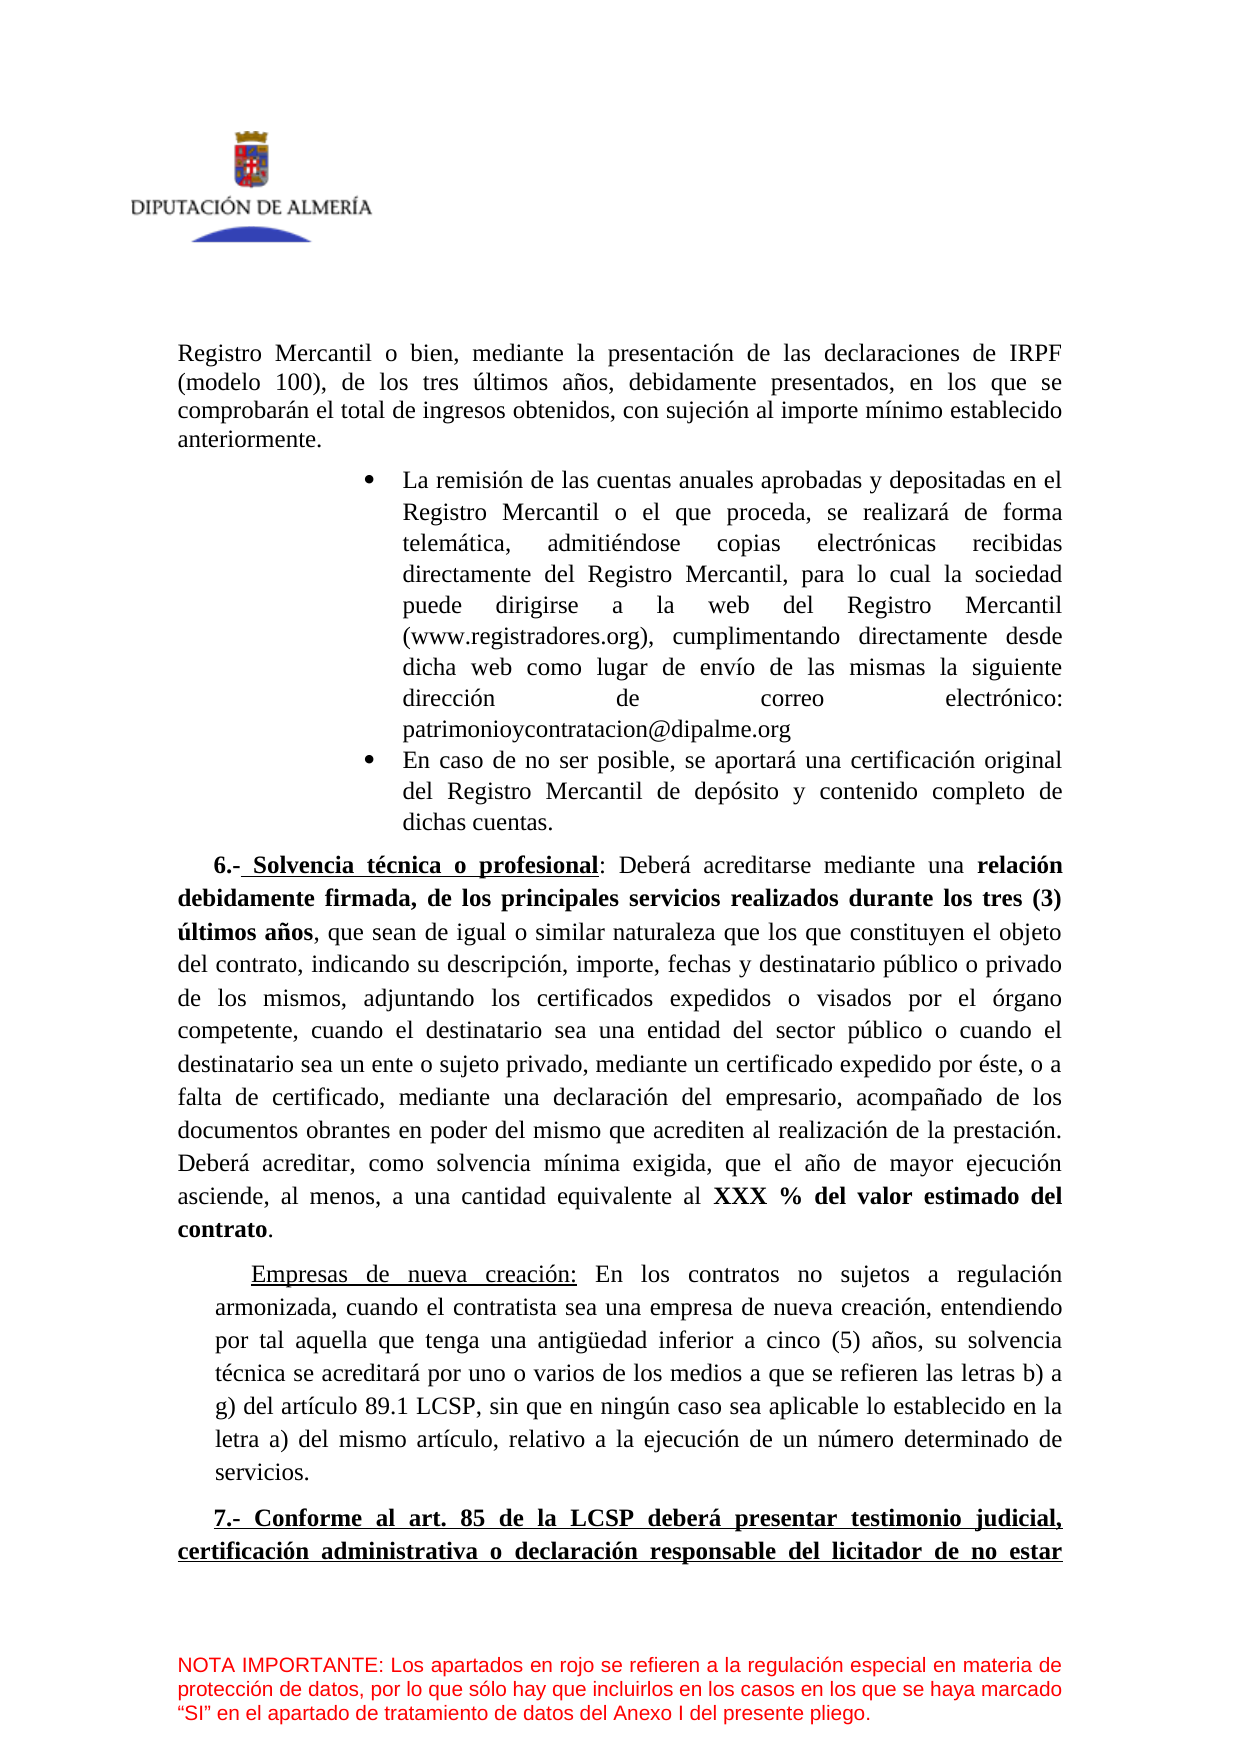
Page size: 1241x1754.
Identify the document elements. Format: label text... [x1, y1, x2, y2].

list En caso de no ser posible, se aportará una certificación original del Registro Mercantil de depósito y contenido completo de dichas cuentas. [365, 745, 1063, 836]
text Empresas de nueva creación: En los contratos no sujetos a regulación armonizada, cuando el contratista sea una empresa de nueva creación, entendiendo por tal aquella que tenga una antigüedad inferior a cinco (5) años, su solvencia técnica se acreditará por uno o varios de los medios a que se refieren las letras b) a g) del artículo 89.1 LCSP, sin que en ningún caso sea aplicable lo establecido en la letra a) del mismo artículo, relativo a la ejecución de un número determinado de servicios. [215, 1259, 1063, 1486]
text 6.- Solvencia técnica o profesional: Deberá acreditarse mediante una relación debidamente firmada, de los principales servicios realizados durante los tres (3) últimos años, que sean de igual o similar naturaleza que los que constituyen el objeto del contrato, indicando su descripción, importe, fechas y destinatario público o privado de los mismos, adjuntando los certificados expedidos o visados por el órgano competente, cuando el destinatario sea una entidad del sector público o cuando el destinatario sea un ente o sujeto privado, mediante un certificado expedido por éste, o a falta de certificado, mediante una declaración del empresario, acompañado de los documentos obrantes en poder del mismo que acrediten al realización de la prestación. Deberá acreditar, como solvencia mínima exigida, que el año de mayor ejecución asciende, al menos, a una cantidad equivalente al XXX % del valor estimado del contrato. [177, 851, 1063, 1242]
picture [131, 131, 374, 244]
list La remisión de las cuentas anuales aprobadas y depositadas en el Registro Mercantil o el que proceda, se realizará de forma telemática, admitiéndose copias electrónicas recibidas directamente del Registro Mercantil, para lo cual la sociedad puede dirigirse a la web del Registro Mercantil (www.registradores.org), cumplimentando directamente desde dicha web como lugar de envío de las mismas la siguiente dirección de correo electrónico: patrimonioycontratacion@dipalme.org [365, 466, 1063, 743]
